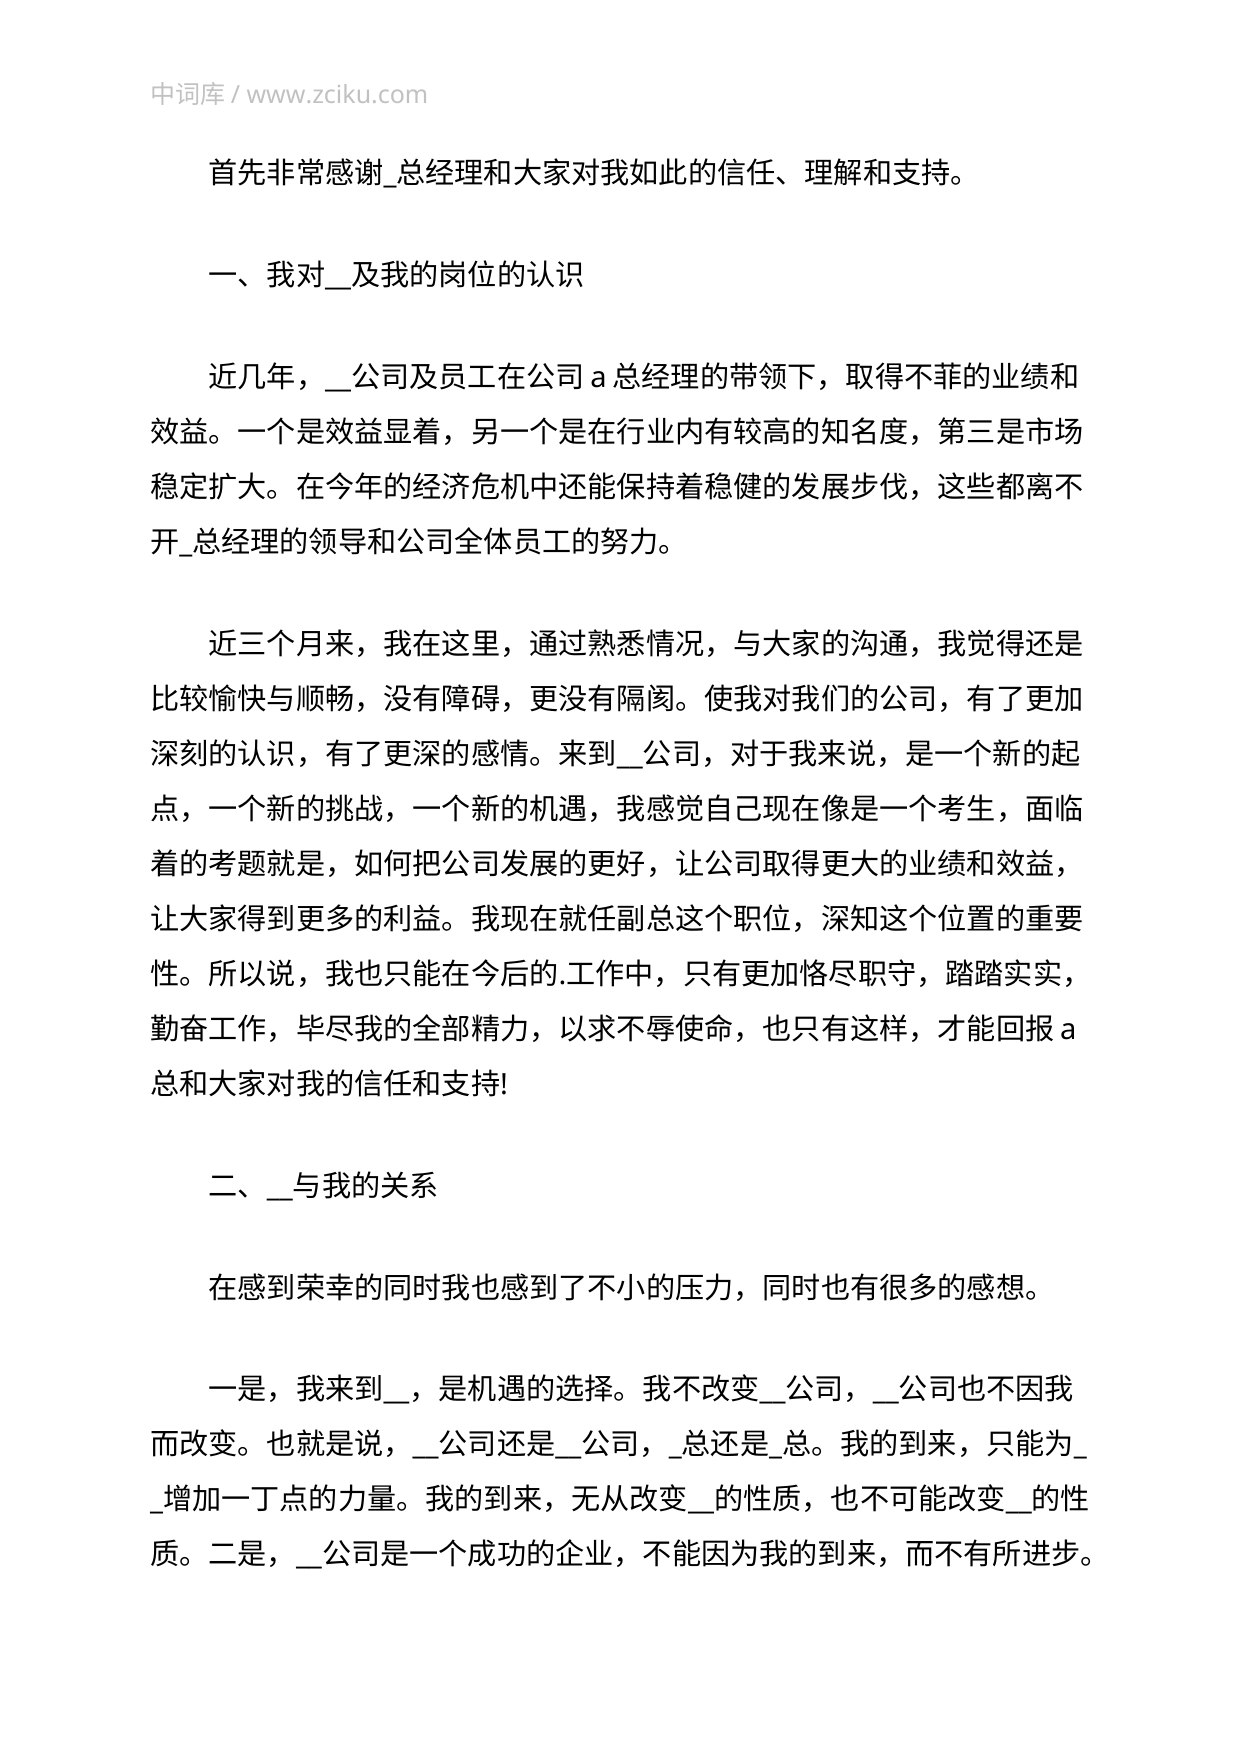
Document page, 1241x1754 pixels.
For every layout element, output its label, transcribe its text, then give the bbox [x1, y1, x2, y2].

text 近几年，__公司及员工在公司a总经理的带领下，取得不菲的业绩和效益。一个是效益显着，另一个是在行业内有较高的知名度，第三是市场稳定扩大。在今年的经济危机中还能保持着稳健的发展步伐，这些都离不开_总经理的领导和公司全体员工的努力。 [150, 354, 1090, 561]
text 在感到荣幸的同时我也感到了不小的压力，同时也有很多的感想。 [150, 1264, 1090, 1306]
text 近三个月来，我在这里，通过熟悉情况，与大家的沟通，我觉得还是比较愉快与顺畅，没有障碍，更没有隔阂。使我对我们的公司，有了更加深刻的认识，有了更深的感情。来到__公司，对于我来说，是一个新的起点，一个新的挑战，一个新的机遇，我感觉自己现在像是一个考生，面临着的考题就是，如何把公司发展的更好，让公司取得更大的业绩和效益，让大家得到更多的利益。我现在就任副总这个职位，深知这个位置的重要性。所以说，我也只能在今后的.工作中，只有更加恪尽职守，踏踏实实，勤奋工作，毕尽我的全部精力，以求不辱使命，也只有这样，才能回报a总和大家对我的信任和支持! [150, 621, 1090, 1103]
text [150, 1366, 1090, 1573]
text 首先非常感谢_总经理和大家对我如此的信任、理解和支持。 [150, 150, 1090, 192]
text 一、我对__及我的岗位的认识 [150, 252, 1090, 294]
text 二、__与我的关系 [150, 1162, 1090, 1204]
